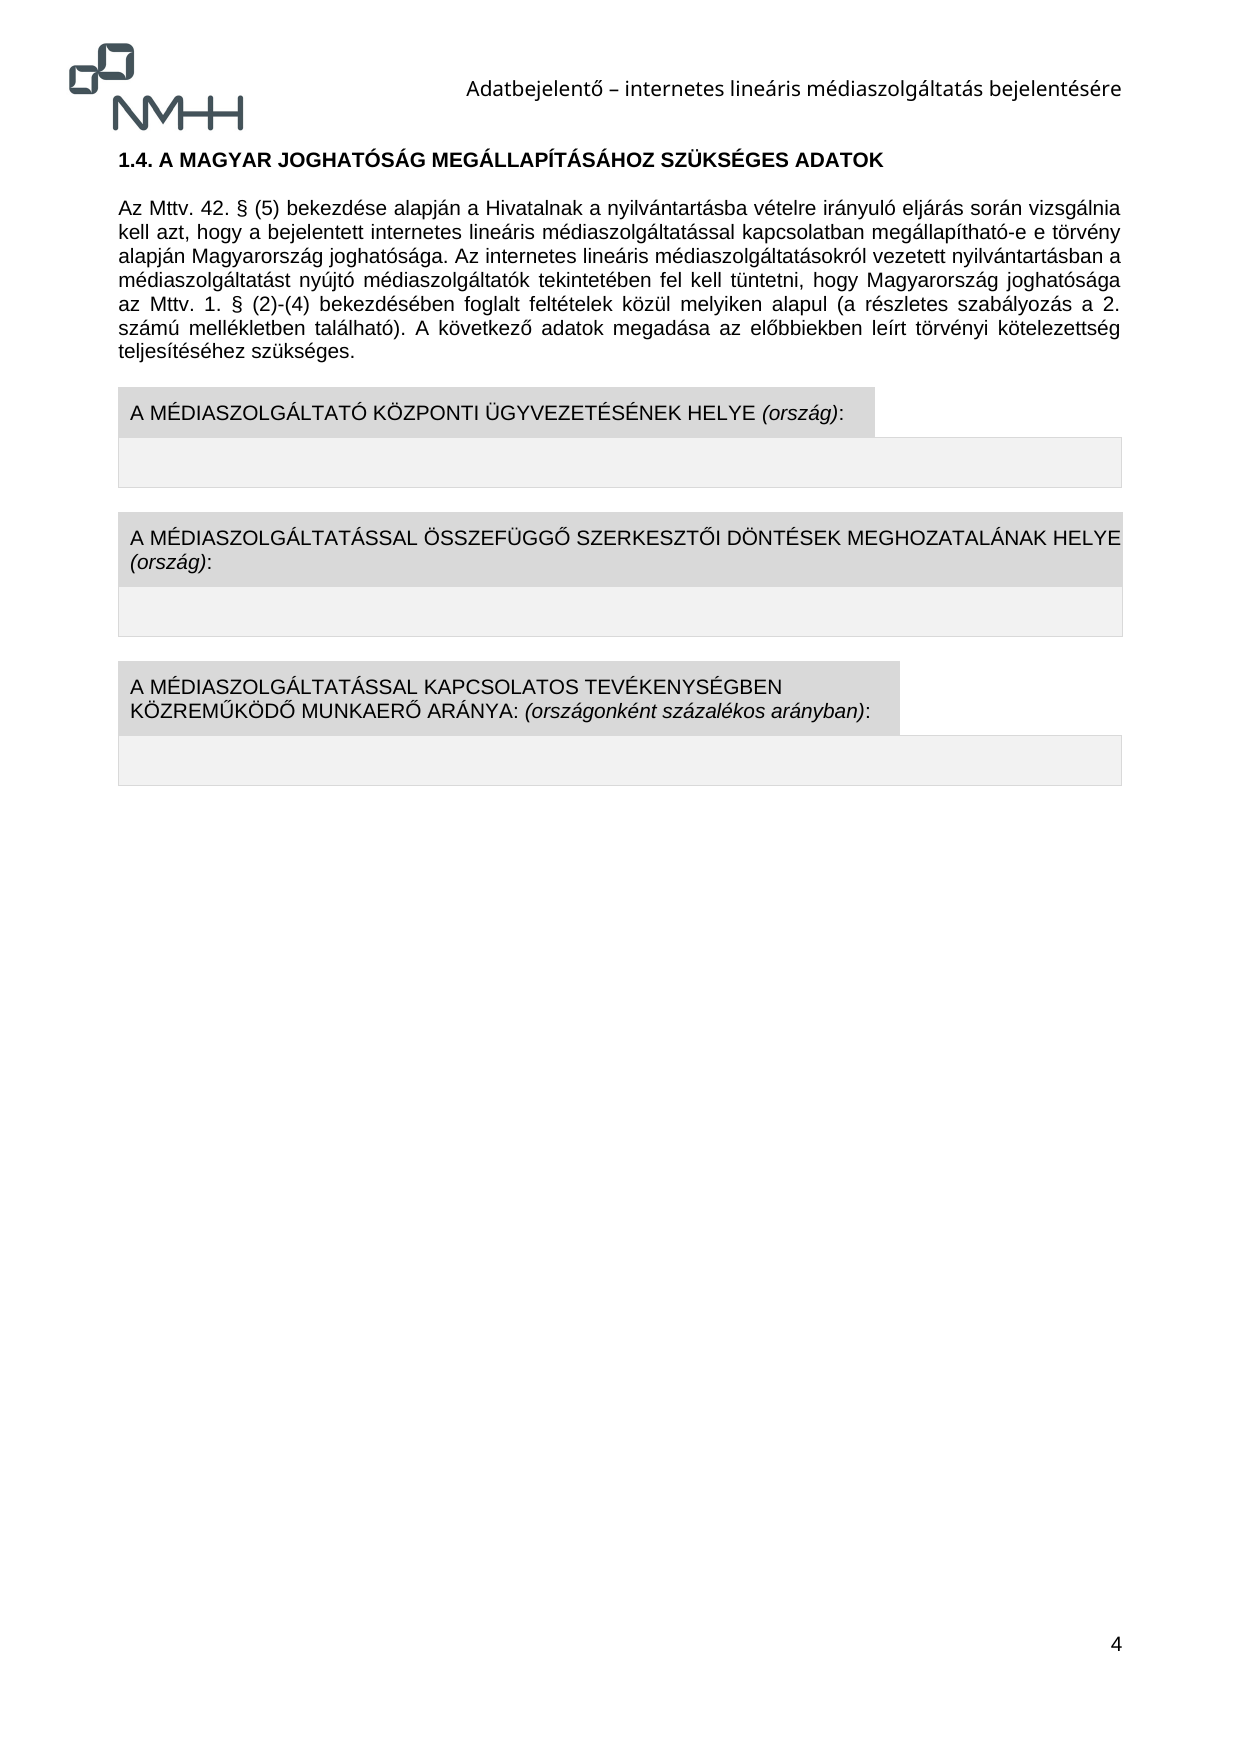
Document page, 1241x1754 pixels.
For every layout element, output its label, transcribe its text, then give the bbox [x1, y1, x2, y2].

picture [0, 0, 1199, 169]
table_cell [119, 736, 1121, 785]
table_header a médiaszolgáltatással kapcsolatos tevékenységben közreműködő munkaerő aránya: (országonként százalékos arányban): [119, 662, 899, 735]
table_header A MÉDIASZOLGÁLTATÓ központi ügyvezetésének helye (ország): [119, 388, 874, 437]
text Az Mttv. 42. § (5) bekezdése alapján a Hivatalnak a nyilvántartásba vételre irányuló eljárás során vizsgálnia kell azt, hogy a bejelentett internetes lineáris médiaszolgáltatással kapcsolatban megállapítható-e e törvény alapján Magyarország joghatósága. Az internetes lineáris médiaszolgáltatásokról vezetett nyilvántartásban a médiaszolgáltatást nyújtó médiaszolgáltatók tekintetében fel kell tüntetni, hogy Magyarország joghatósága az Mttv. 1. § (2)-(4) bekezdésében foglalt feltételek közül melyiken alapul (a részletes szabályozás a 2. számú mellékletben található). A következő adatok megadása az előbbiekben leírt törvényi kötelezettség teljesítéséhez szükséges. [118, 196, 1122, 363]
table_cell [119, 438, 1121, 487]
text 1.4. A magyar joghatóság megállapításához szükséges adatok [118, 148, 1122, 172]
table_header a médiaszolgáltatással összefüggő szerkesztői döntések meghozatalának helye (ország): [119, 513, 1122, 586]
table_cell [119, 587, 1122, 636]
